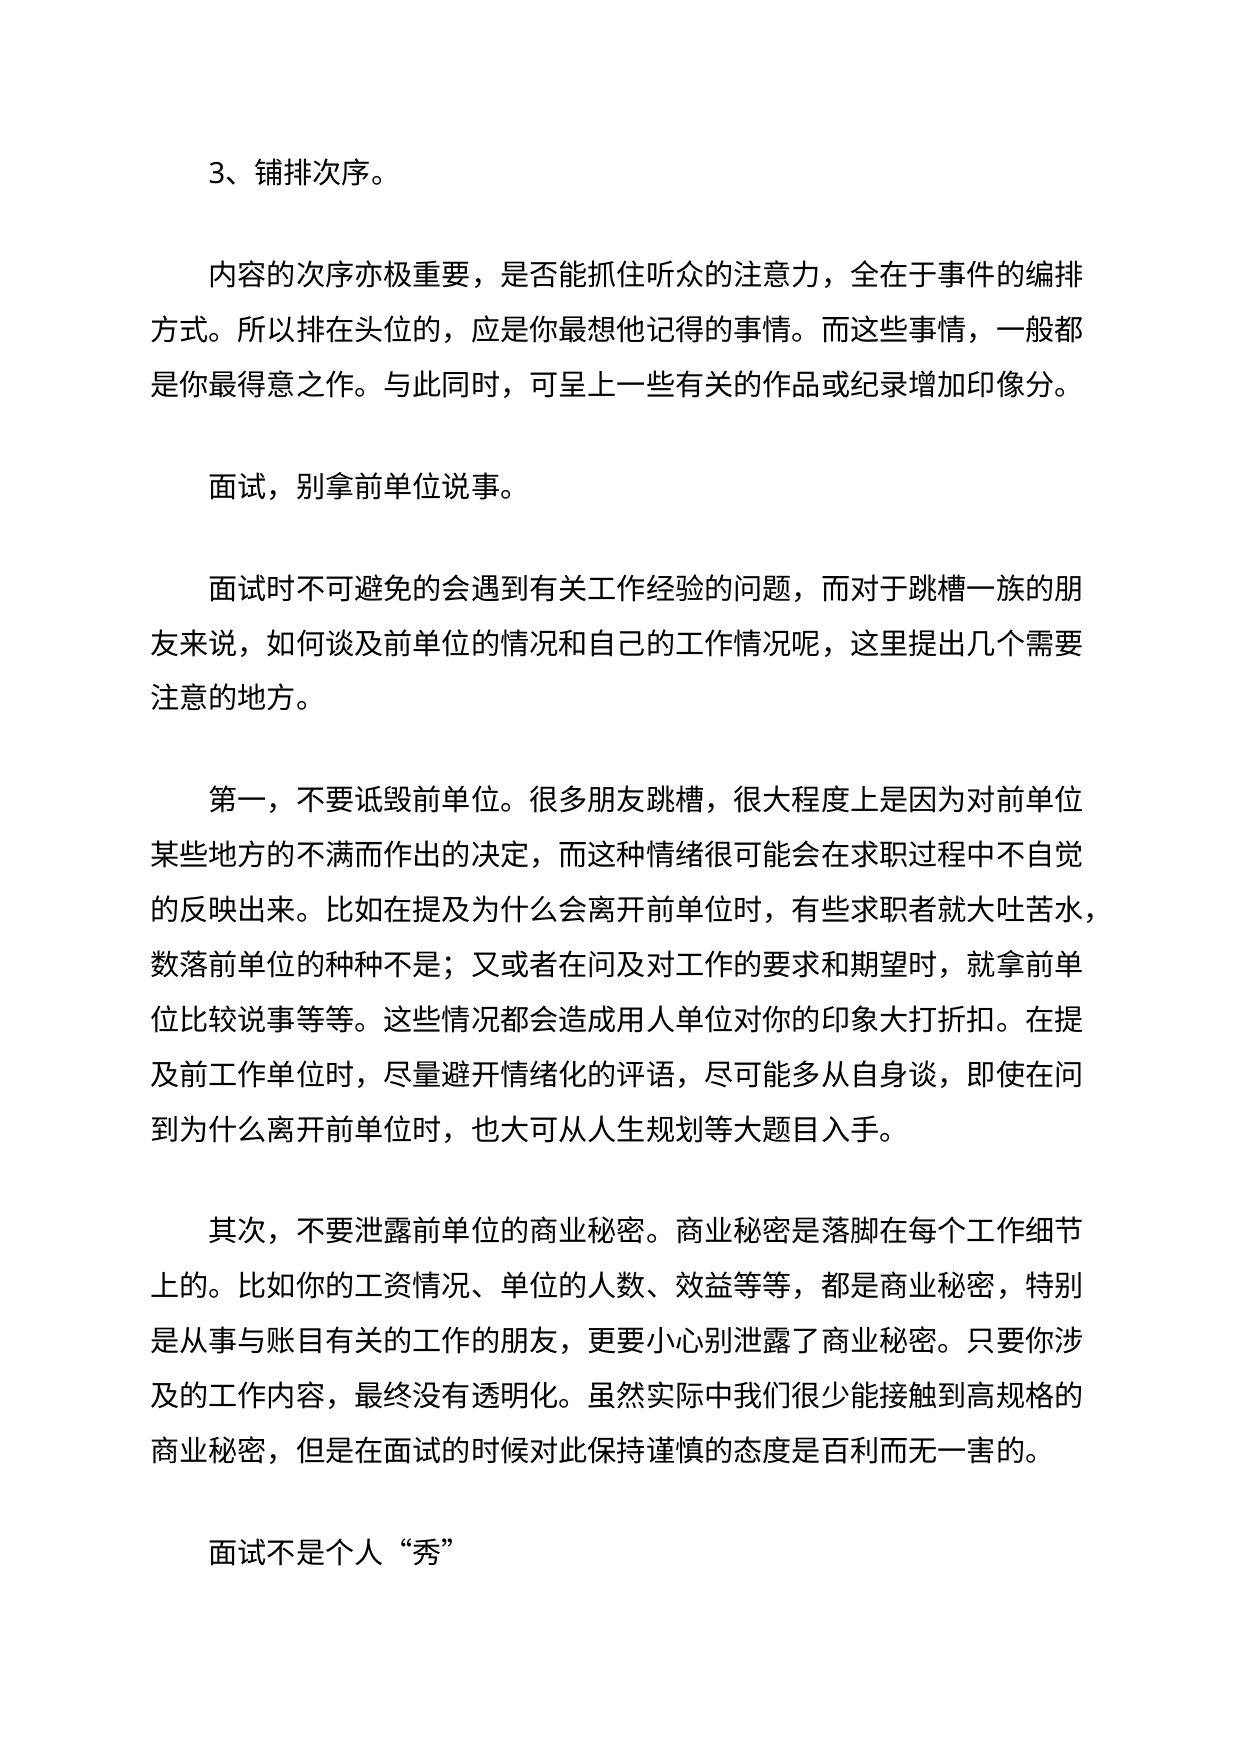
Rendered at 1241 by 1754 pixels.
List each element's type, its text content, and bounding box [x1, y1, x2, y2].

text 面试，别拿前单位说事。 [150, 463, 1090, 506]
text 其次，不要泄露前单位的商业秘密。商业秘密是落脚在每个工作细节上的。比如你的工资情况、单位的人数、效益等等，都是商业秘密，特别是从事与账目有关的工作的朋友，更要小心别泄露了商业秘密。只要你涉及的工作内容，最终没有透明化。虽然实际中我们很少能接触到高规格的商业秘密，但是在面试的时候对此保持谨慎的态度是百利而无一害的。 [150, 1208, 1090, 1470]
text 第一，不要诋毁前单位。很多朋友跳槽，很大程度上是因为对前单位某些地方的不满而作出的决定，而这种情绪很可能会在求职过程中不自觉的反映出来。比如在提及为什么会离开前单位时，有些求职者就大吐苦水，数落前单位的种种不是；又或者在问及对工作的要求和期望时，就拿前单位比较说事等等。这些情况都会造成用人单位对你的印象大打折扣。在提及前工作单位时，尽量避开情绪化的评语，尽可能多从自身谈，即使在问到为什么离开前单位时，也大可从人生规划等大题目入手。 [150, 777, 1090, 1148]
text 3、铺排次序。 [150, 150, 1090, 192]
text 面试不是个人“秀” [150, 1529, 1090, 1572]
text 内容的次序亦极重要，是否能抓住听众的注意力，全在于事件的编排方式。所以排在头位的，应是你最想他记得的事情。而这些事情，一般都是你最得意之作。与此同时，可呈上一些有关的作品或纪录增加印像分。 [150, 252, 1090, 404]
text 面试时不可避免的会遇到有关工作经验的问题，而对于跳槽一族的朋友来说，如何谈及前单位的情况和自己的工作情况呢，这里提出几个需要注意的地方。 [150, 565, 1090, 717]
